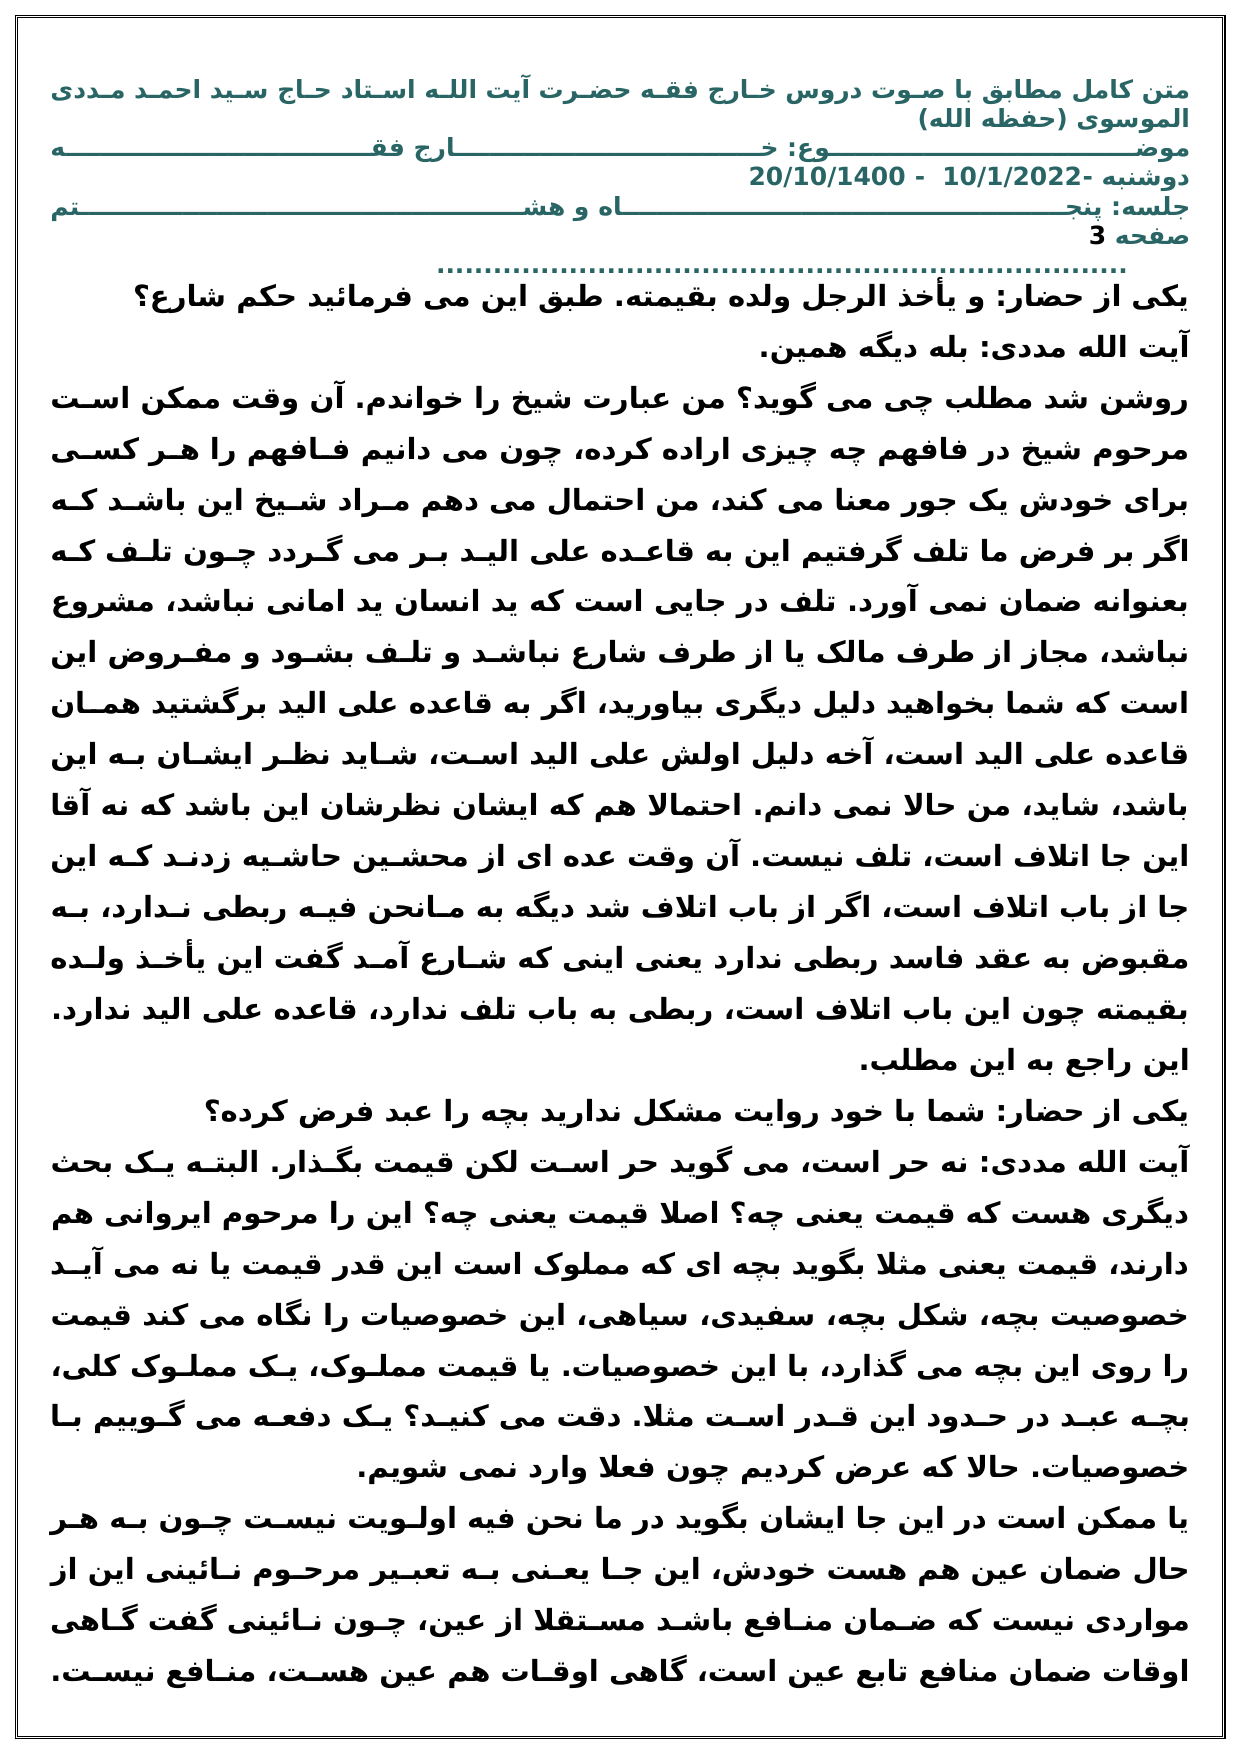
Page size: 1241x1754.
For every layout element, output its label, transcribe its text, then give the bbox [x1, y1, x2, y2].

text یکی از حضار: شما با خود روایت مشکل ندارید بچه را عبد فرض کرده؟ [50, 1094, 1190, 1128]
text روشن شد مطلب چی می گوید؟ من عبارت شیخ را خواندم. آن وقت ممکن است مرحوم شیخ در فافهم چه چیزی اراده کرده، چون می دانیم فافهم را هر کسی برای خودش یک جور معنا می کند، من احتمال می دهم مراد شیخ این باشد که اگر بر فرض ما تلف گرفتیم این به قاعده علی الید بر می گردد چون تلف که بعنوانه ضمان نمی آورد. تلف در جایی است که ید انسان ید امانی نباشد، مشروع نباشد، مجاز از طرف مالک یا از طرف شارع نباشد و تلف بشود و مفروض این است که شما بخواهید دلیل دیگری بیاورید، اگر به قاعده علی الید برگشتید همان قاعده علی الید است، آخه دلیل اولش علی الید است، شاید نظر ایشان به این باشد، شاید، من حالا نمی دانم. احتمالا هم که ایشان نظرشان این باشد که نه آقا این جا اتلاف است، تلف نیست. آن وقت عده ای از محشین حاشیه زدند که این جا از باب اتلاف است، اگر از باب اتلاف شد دیگه به مانحن فیه ربطی ندارد، به مقبوض به عقد فاسد ربطی ندارد یعنی اینی که شارع آمد گفت این یأخذ ولده بقیمته چون این باب اتلاف است، ربطی به باب تلف ندارد، قاعده علی الید ندارد. این راجع به این مطلب. [50, 381, 1190, 1077]
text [50, 1502, 1190, 1688]
text آیت الله مددی: بله دیگه همین. [50, 330, 1190, 364]
text یکی از حضار: و یأخذ الرجل ولده بقیمته. طبق این می فرمائید حکم شارع؟ [50, 279, 1190, 313]
text آیت الله مددی: نه حر است، می گوید حر است لکن قیمت بگذار. البته یک بحث دیگری هست که قیمت یعنی چه؟ اصلا قیمت یعنی چه؟ این را مرحوم ایروانی هم دارند، قیمت یعنی مثلا بگوید بچه ای که مملوک است این قدر قیمت یا نه می آید خصوصیت بچه، شکل بچه، سفیدی، سیاهی، این خصوصیات را نگاه می کند قیمت را روی این بچه می گذارد، با این خصوصیات. یا قیمت مملوک، یک مملوک کلی، بچه عبد در حدود این قدر است مثلا. دقت می کنید؟ یک دفعه می گوییم با خصوصیات. حالا که عرض کردیم چون فعلا وارد نمی شویم. [50, 1145, 1190, 1485]
